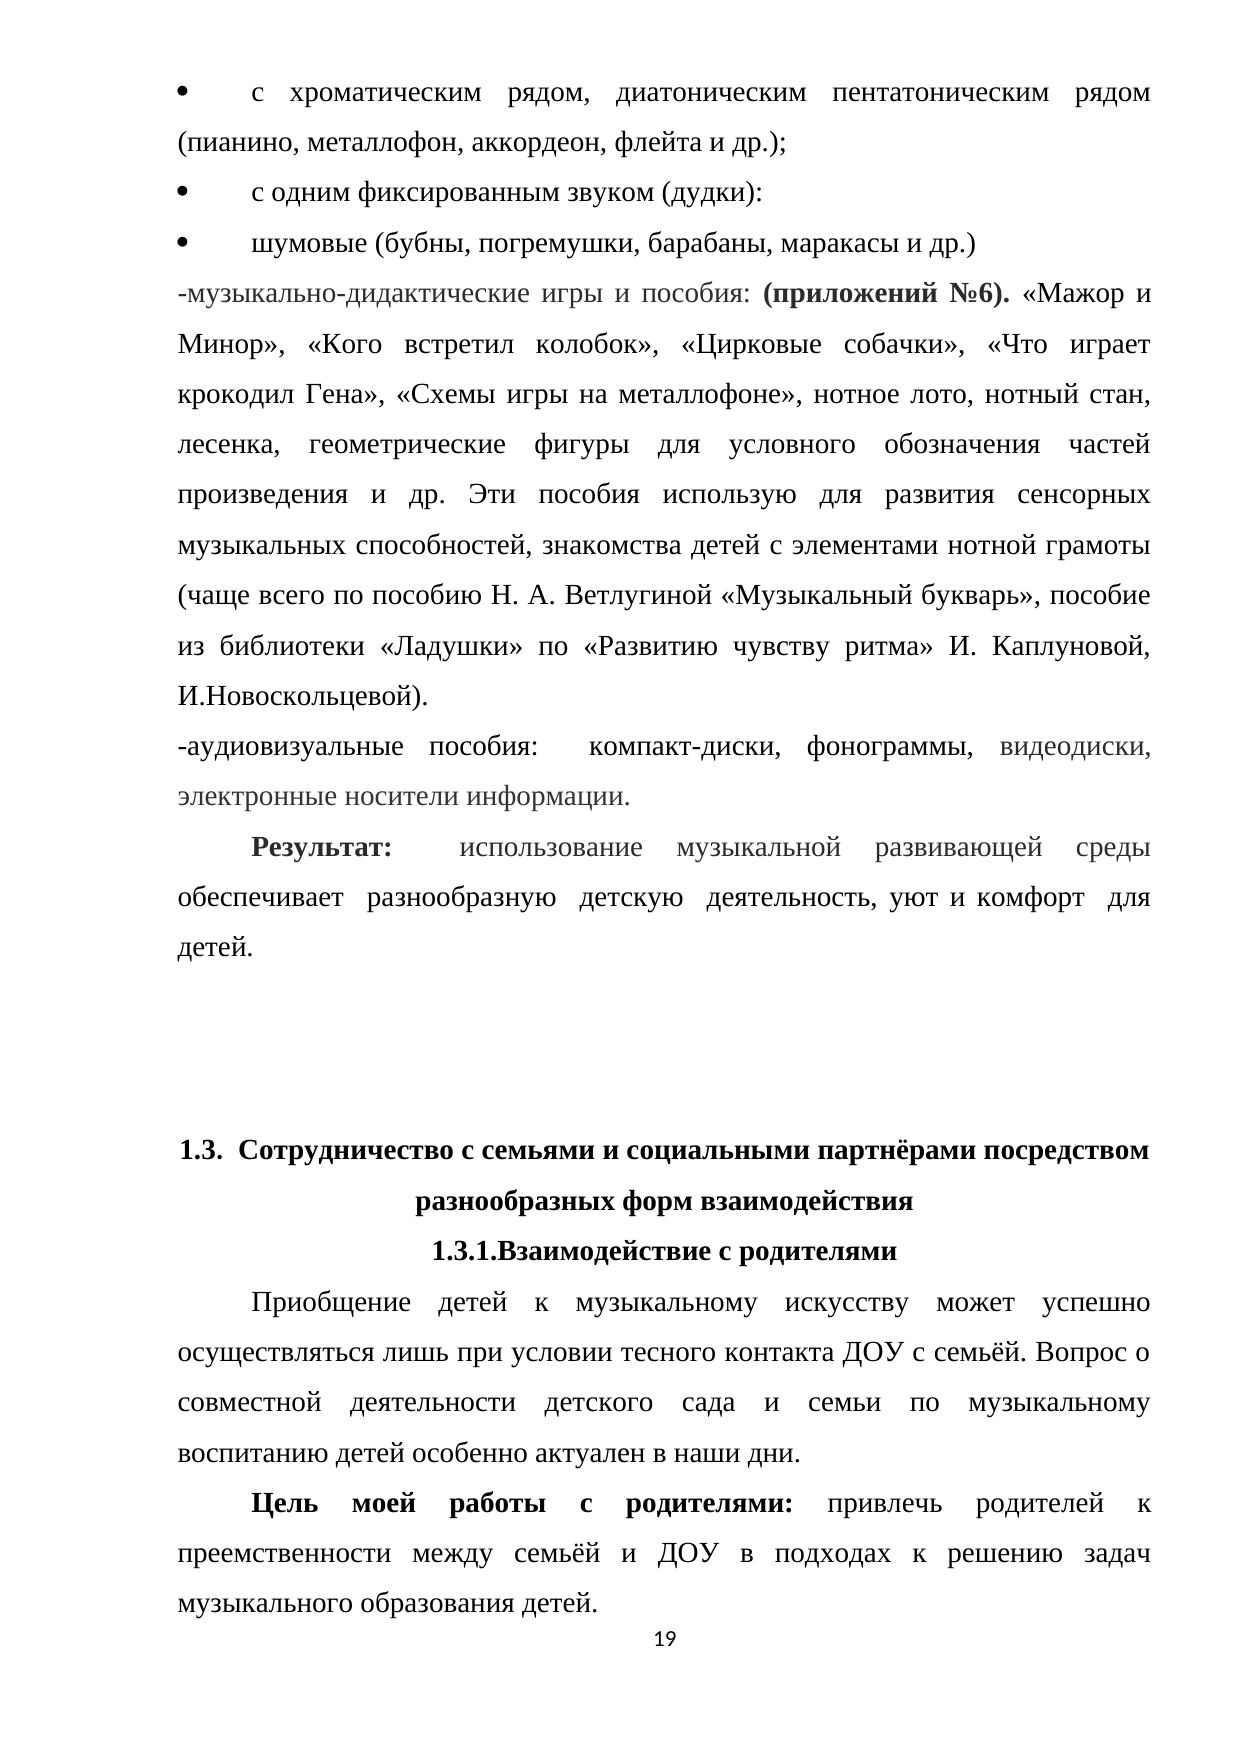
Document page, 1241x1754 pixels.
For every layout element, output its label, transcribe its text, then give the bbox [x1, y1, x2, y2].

text 1.3.1.Взаимодействие с родителями [177, 1233, 1152, 1267]
text -аудиовизуальные пособия: компакт-диски, фонограммы, видеодиски, электронные носители информации. [177, 728, 1152, 812]
list с одним фиксированным звуком (дудки): [177, 174, 1152, 208]
text Приобщение детей к музыкальному искусству может успешно осуществляться лишь при условии тесного контакта ДОУ с семьёй. Вопрос о совместной деятельности детского сада и семьи по музыкальному воспитанию детей особенно актуален в наши дни. [177, 1284, 1152, 1468]
list с хроматическим рядом, диатоническим пентатоническим рядом (пианино, металлофон, аккордеон, флейта и др.); [177, 74, 1152, 158]
list -музыкально-дидактические игры и пособия: (приложений №6). «Мажор и Минор», «Кого встретил колобок», «Цирковые собачки», «Что играет крокодил Гена», «Схемы игры на металлофоне», нотное лото, нотный стан, лесенка, геометрические фигуры для условного обозначения частей произведения и др. Эти пособия использую для развития сенсорных музыкальных способностей, знакомства детей с элементами нотной грамоты (чаще всего по пособию Н. А. Ветлугиной «Музыкальный букварь», пособие из библиотеки «Ладушки» по «Развитию чувству ритма» И. Каплуновой, И.Новоскольцевой). [177, 275, 1152, 711]
text 1.3. Сотрудничество с семьями и социальными партнёрами посредством разнообразных форм взаимодействия [177, 1131, 1152, 1217]
text Цель моей работы с родителями: привлечь родителей к преемственности между семьёй и ДОУ в подходах к решению задач музыкального образования детей. [177, 1485, 1152, 1619]
list шумовые (бубны, погремушки, барабаны, маракасы и др.) [177, 225, 1152, 259]
text Результат: использование музыкальной развивающей среды обеспечивает разнообразную детскую деятельность, уют и комфорт для детей. [177, 829, 1152, 963]
